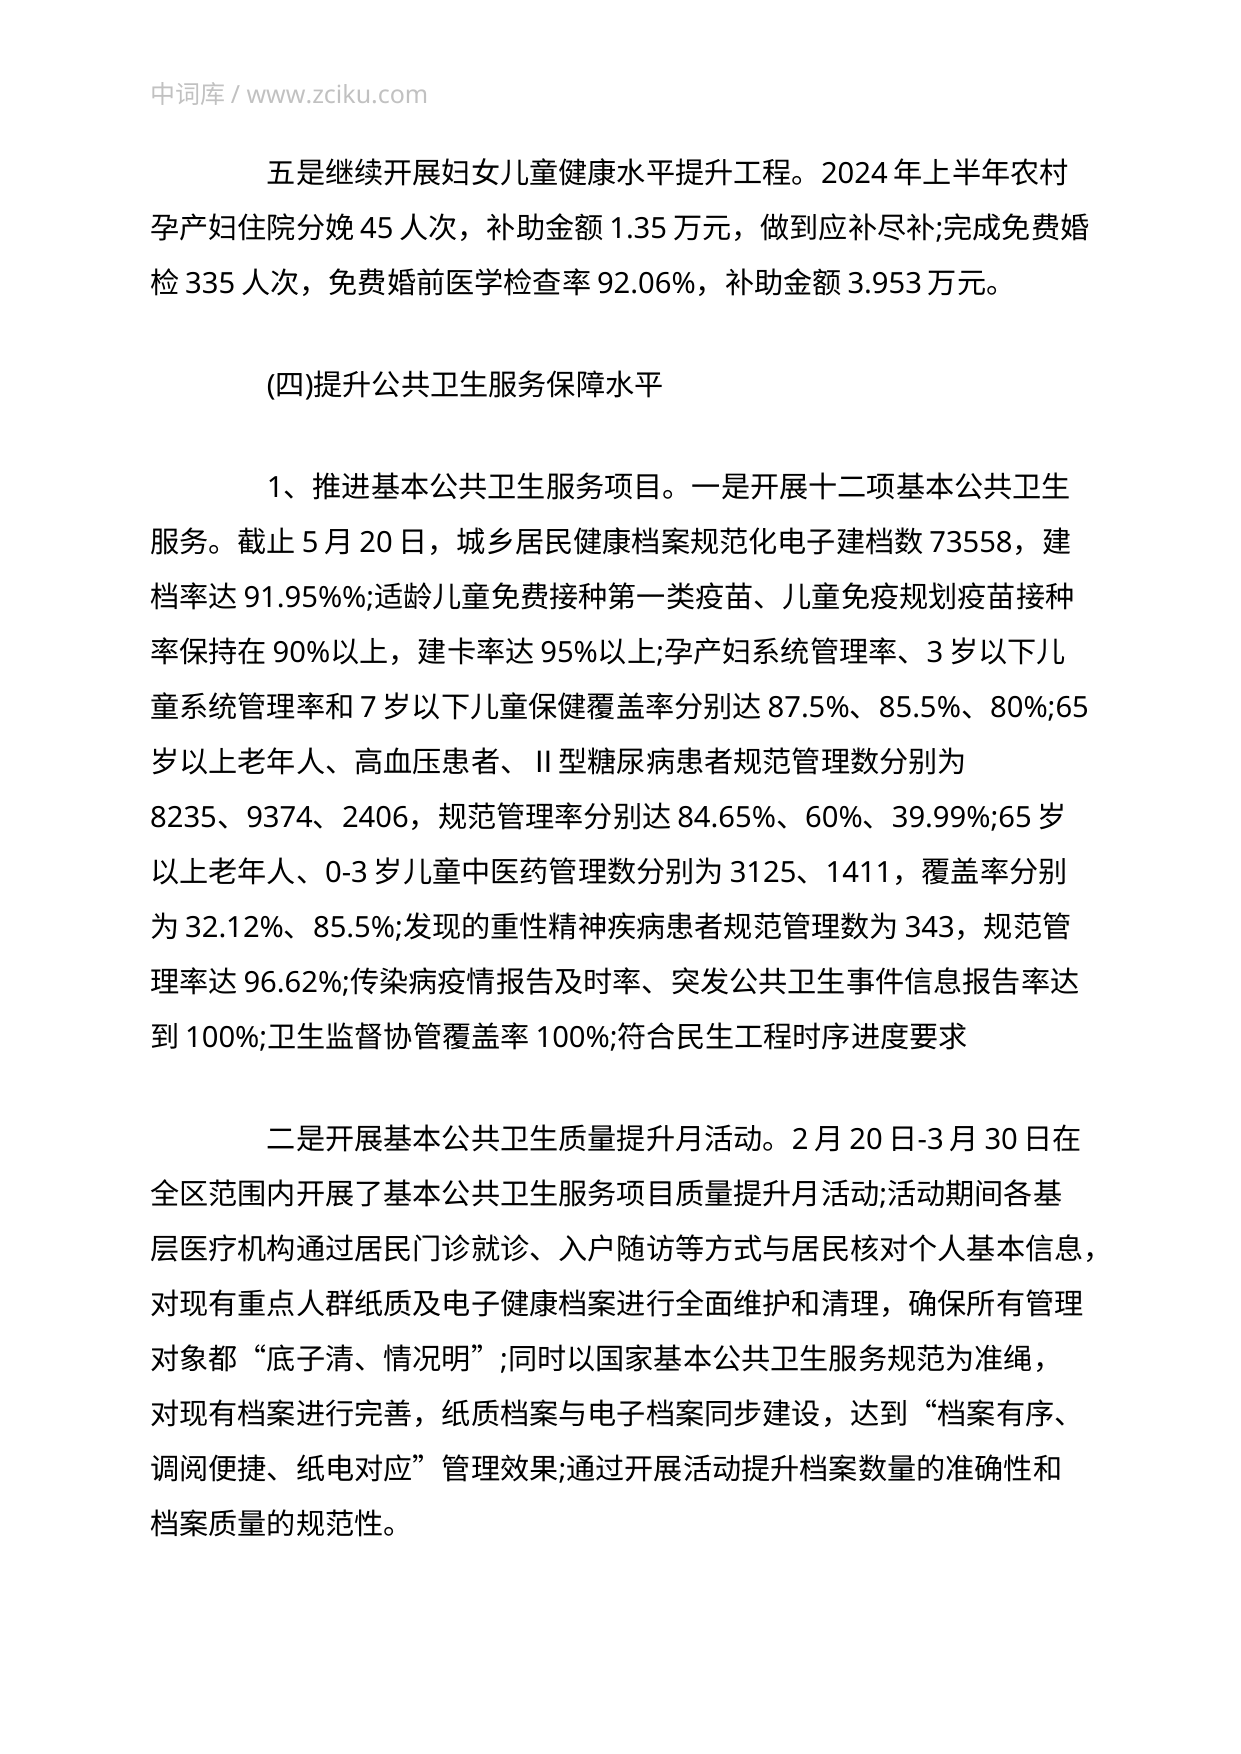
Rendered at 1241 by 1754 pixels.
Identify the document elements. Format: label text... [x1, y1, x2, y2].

text 1、推进基本公共卫生服务项目。一是开展十二项基本公共卫生服务。截止5月20日，城乡居民健康档案规范化电子建档数73558，建档率达91.95%%;适龄儿童免费接种第一类疫苗、儿童免疫规划疫苗接种率保持在90%以上，建卡率达95%以上;孕产妇系统管理率、3岁以下儿童系统管理率和7岁以下儿童保健覆盖率分别达87.5%、85.5%、80%;65岁以上老年人、高血压患者、Ⅱ型糖尿病患者规范管理数分别为8235、9374、2406，规范管理率分别达84.65%、60%、39.99%;65岁以上老年人、0-3岁儿童中医药管理数分别为3125、1411，覆盖率分别为32.12%、85.5%;发现的重性精神疾病患者规范管理数为343，规范管理率达96.62%;传染病疫情报告及时率、突发公共卫生事件信息报告率达到100%;卫生监督协管覆盖率100%;符合民生工程时序进度要求 [150, 464, 1090, 1056]
text 二是开展基本公共卫生质量提升月活动。2月20日-3月30日在全区范围内开展了基本公共卫生服务项目质量提升月活动;活动期间各基层医疗机构通过居民门诊就诊、入户随访等方式与居民核对个人基本信息，对现有重点人群纸质及电子健康档案进行全面维护和清理，确保所有管理对象都“底子清、情况明”;同时以国家基本公共卫生服务规范为准绳，对现有档案进行完善，纸质档案与电子档案同步建设，达到“档案有序、调阅便捷、纸电对应”管理效果;通过开展活动提升档案数量的准确性和档案质量的规范性。 [150, 1116, 1090, 1543]
text (四)提升公共卫生服务保障水平 [150, 362, 1090, 404]
text 五是继续开展妇女儿童健康水平提升工程。2024年上半年农村孕产妇住院分娩45人次，补助金额1.35万元，做到应补尽补;完成免费婚检335人次，免费婚前医学检查率92.06%，补助金额3.953万元。 [150, 150, 1090, 302]
